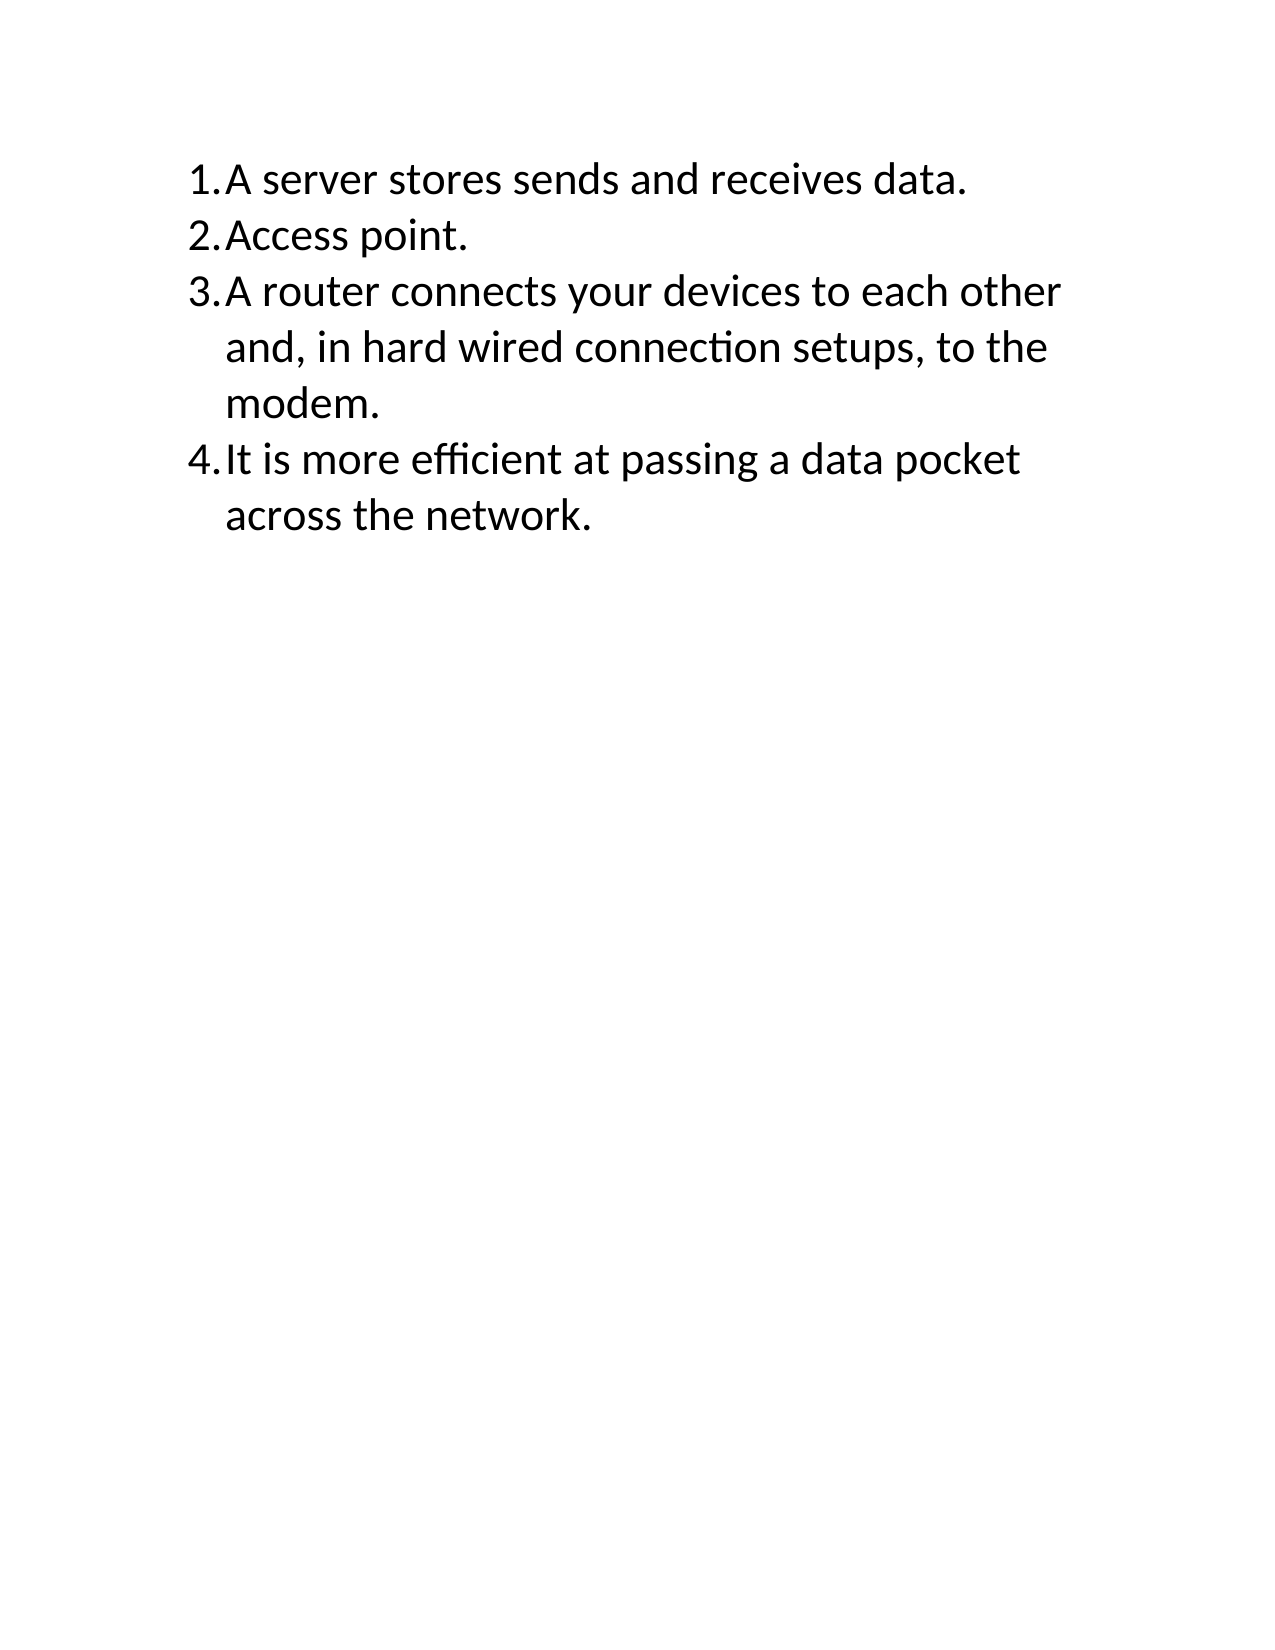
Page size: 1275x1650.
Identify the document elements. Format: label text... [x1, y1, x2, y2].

list A server stores sends and receives data. [187, 150, 1125, 206]
list A router connects your devices to each other and, in hard wired connection setups, to the modem. [187, 262, 1125, 430]
list It is more efficient at passing a data pocket across the network. [187, 430, 1125, 542]
list Access point. [187, 206, 1125, 262]
